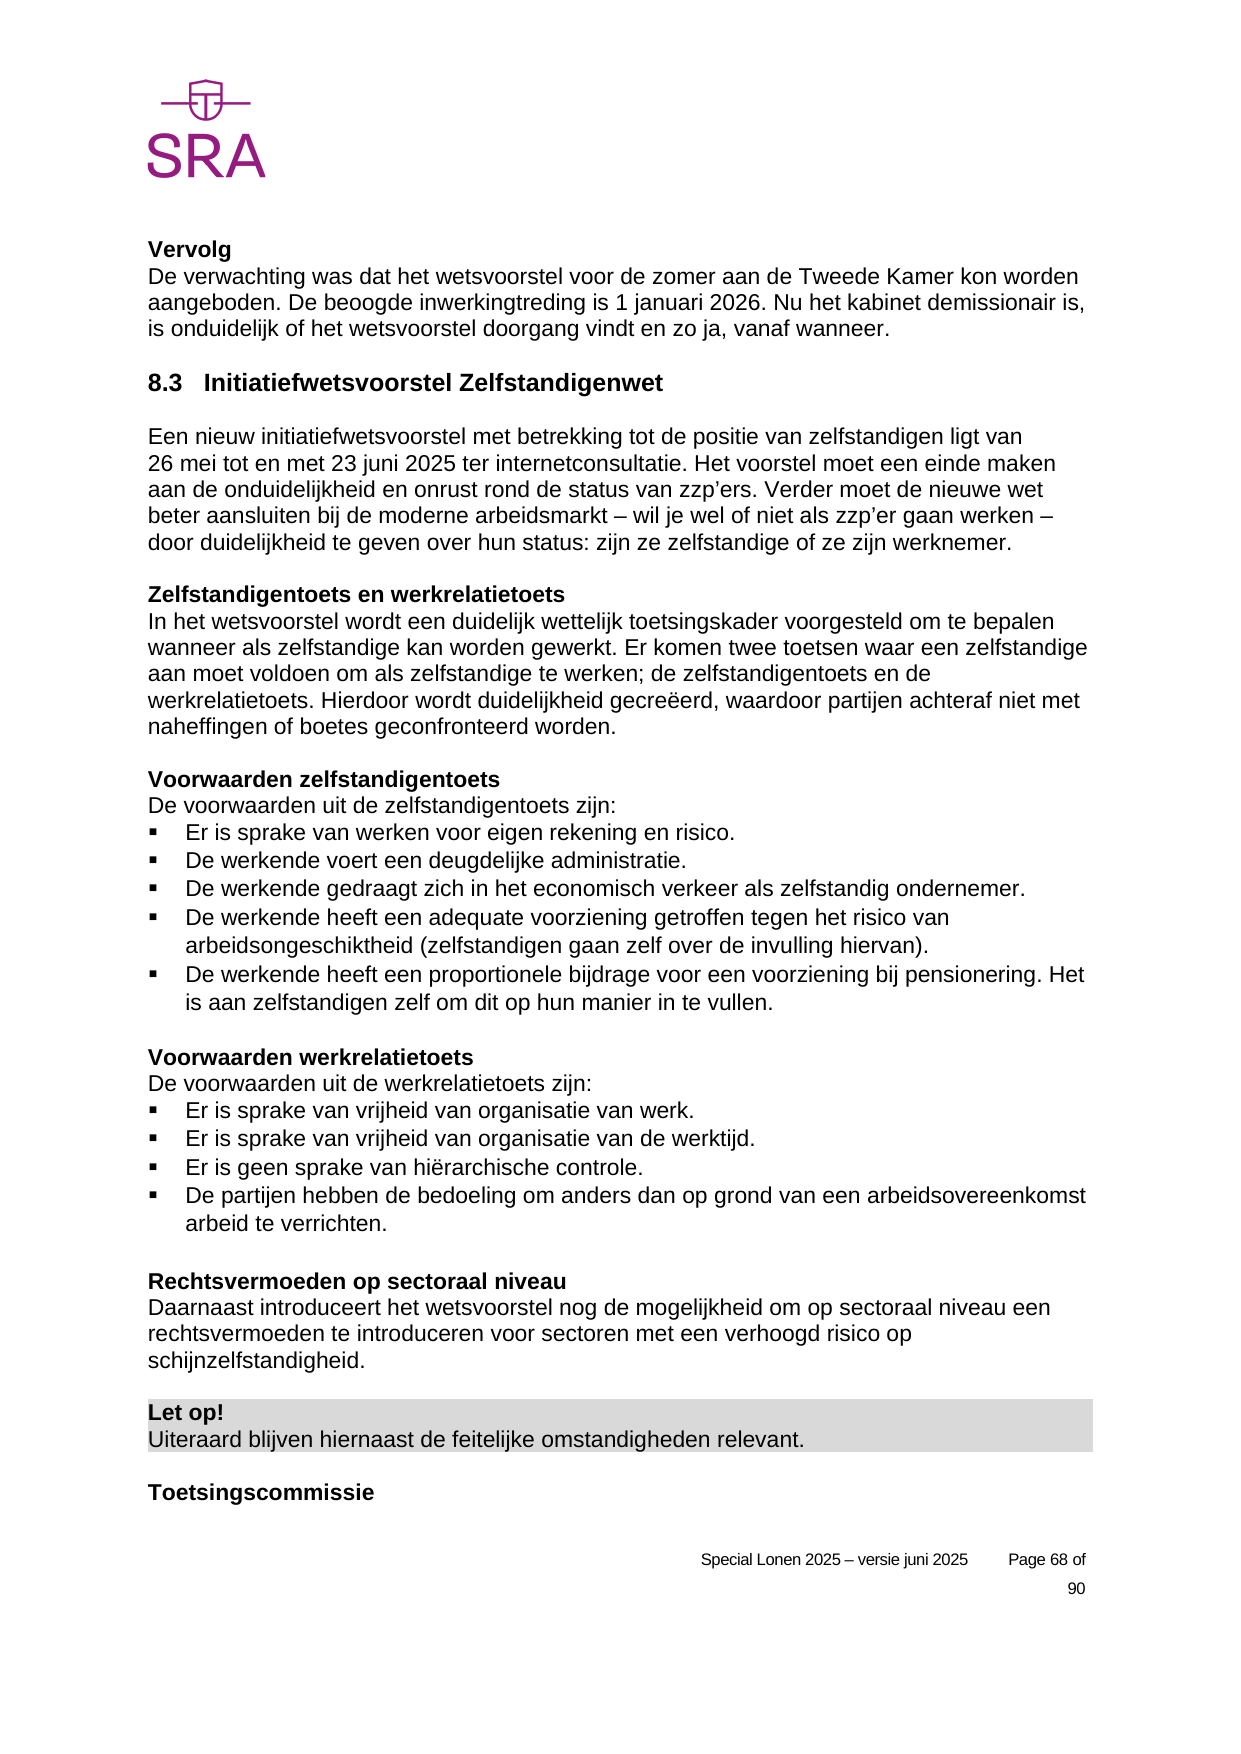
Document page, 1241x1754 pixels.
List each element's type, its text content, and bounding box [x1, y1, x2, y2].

text Voorwaarden werkrelatietoets De voorwaarden uit de werkrelatietoets zijn: [148, 1044, 1093, 1097]
text Toetsingscommissie [148, 1478, 1093, 1505]
text Een nieuw initiatiefwetsvoorstel met betrekking tot de positie van zelfstandigen ligt van 26 mei tot en met 23 juni 2025 ter internetconsultatie. Het voorstel moet een einde maken aan de onduidelijkheid en onrust rond de status van zzp’ers. Verder moet de nieuwe wet beter aansluiten bij de moderne arbeidsmarkt – wil je wel of niet als zzp’er gaan werken – door duidelijkheid te geven over hun status: zijn ze zelfstandige of ze zijn werknemer. [148, 423, 1093, 555]
text Rechtsvermoeden op sectoraal niveau [148, 1268, 1093, 1294]
list De partijen hebben de bedoeling om anders dan op grond van een arbeidsovereenkomst arbeid te verrichten. [148, 1182, 1093, 1237]
subtitle Initiatiefwetsvoorstel Zelfstandigenwet [148, 368, 1093, 397]
list Er is sprake van vrijheid van organisatie van werk. [148, 1097, 1093, 1123]
text In het wetsvoorstel wordt een duidelijk wettelijk toetsingskader voorgesteld om te bepalen wanneer als zelfstandige kan worden gewerkt. Er komen twee toetsen waar een zelfstandige aan moet voldoen om als zelfstandige te werken; de zelfstandigentoets en de werkrelatietoets. Hierdoor wordt duidelijkheid gecreëerd, waardoor partijen achteraf niet met naheffingen of boetes geconfronteerd worden. [148, 608, 1093, 739]
list De werkende heeft een adequate voorziening getroffen tegen het risico van arbeidsongeschiktheid (zelfstandigen gaan zelf over de invulling hiervan). [148, 904, 1093, 959]
text Daarnaast introduceert het wetsvoorstel nog de mogelijkheid om op sectoraal niveau een rechtsvermoeden te introduceren voor sectoren met een verhoogd risico op schijnzelfstandigheid. [148, 1294, 1093, 1373]
text Voorwaarden zelfstandigentoets [148, 766, 1093, 792]
list De werkende heeft een proportionele bijdrage voor een voorziening bij pensionering. Het is aan zelfstandigen zelf om dit op hun manier in te vullen. [148, 961, 1093, 1016]
list De werkende gedraagt zich in het economisch verkeer als zelfstandig ondernemer. [148, 875, 1093, 902]
list Er is sprake van werken voor eigen rekening en risico. [148, 818, 1093, 845]
picture [147, 79, 266, 178]
list Er is geen sprake van hiërarchische controle. [148, 1153, 1093, 1180]
list Er is sprake van vrijheid van organisatie van de werktijd. [148, 1125, 1093, 1151]
list De werkende voert een deugdelijke administratie. [148, 847, 1093, 873]
text Vervolg De verwachting was dat het wetsvoorstel voor de zomer aan de Tweede Kamer kon worden aangeboden. De beoogde inwerkingtreding is 1 januari 2026. Nu het kabinet demissionair is, is onduidelijk of het wetsvoorstel doorgang vindt en zo ja, vanaf wanneer. [148, 236, 1093, 342]
text Zelfstandigentoets en werkrelatietoets [148, 581, 1093, 608]
text Let op! [148, 1399, 1093, 1426]
text Uiteraard blijven hiernaast de feitelijke omstandigheden relevant. [148, 1426, 1093, 1452]
text De voorwaarden uit de zelfstandigentoets zijn: [148, 792, 1093, 818]
